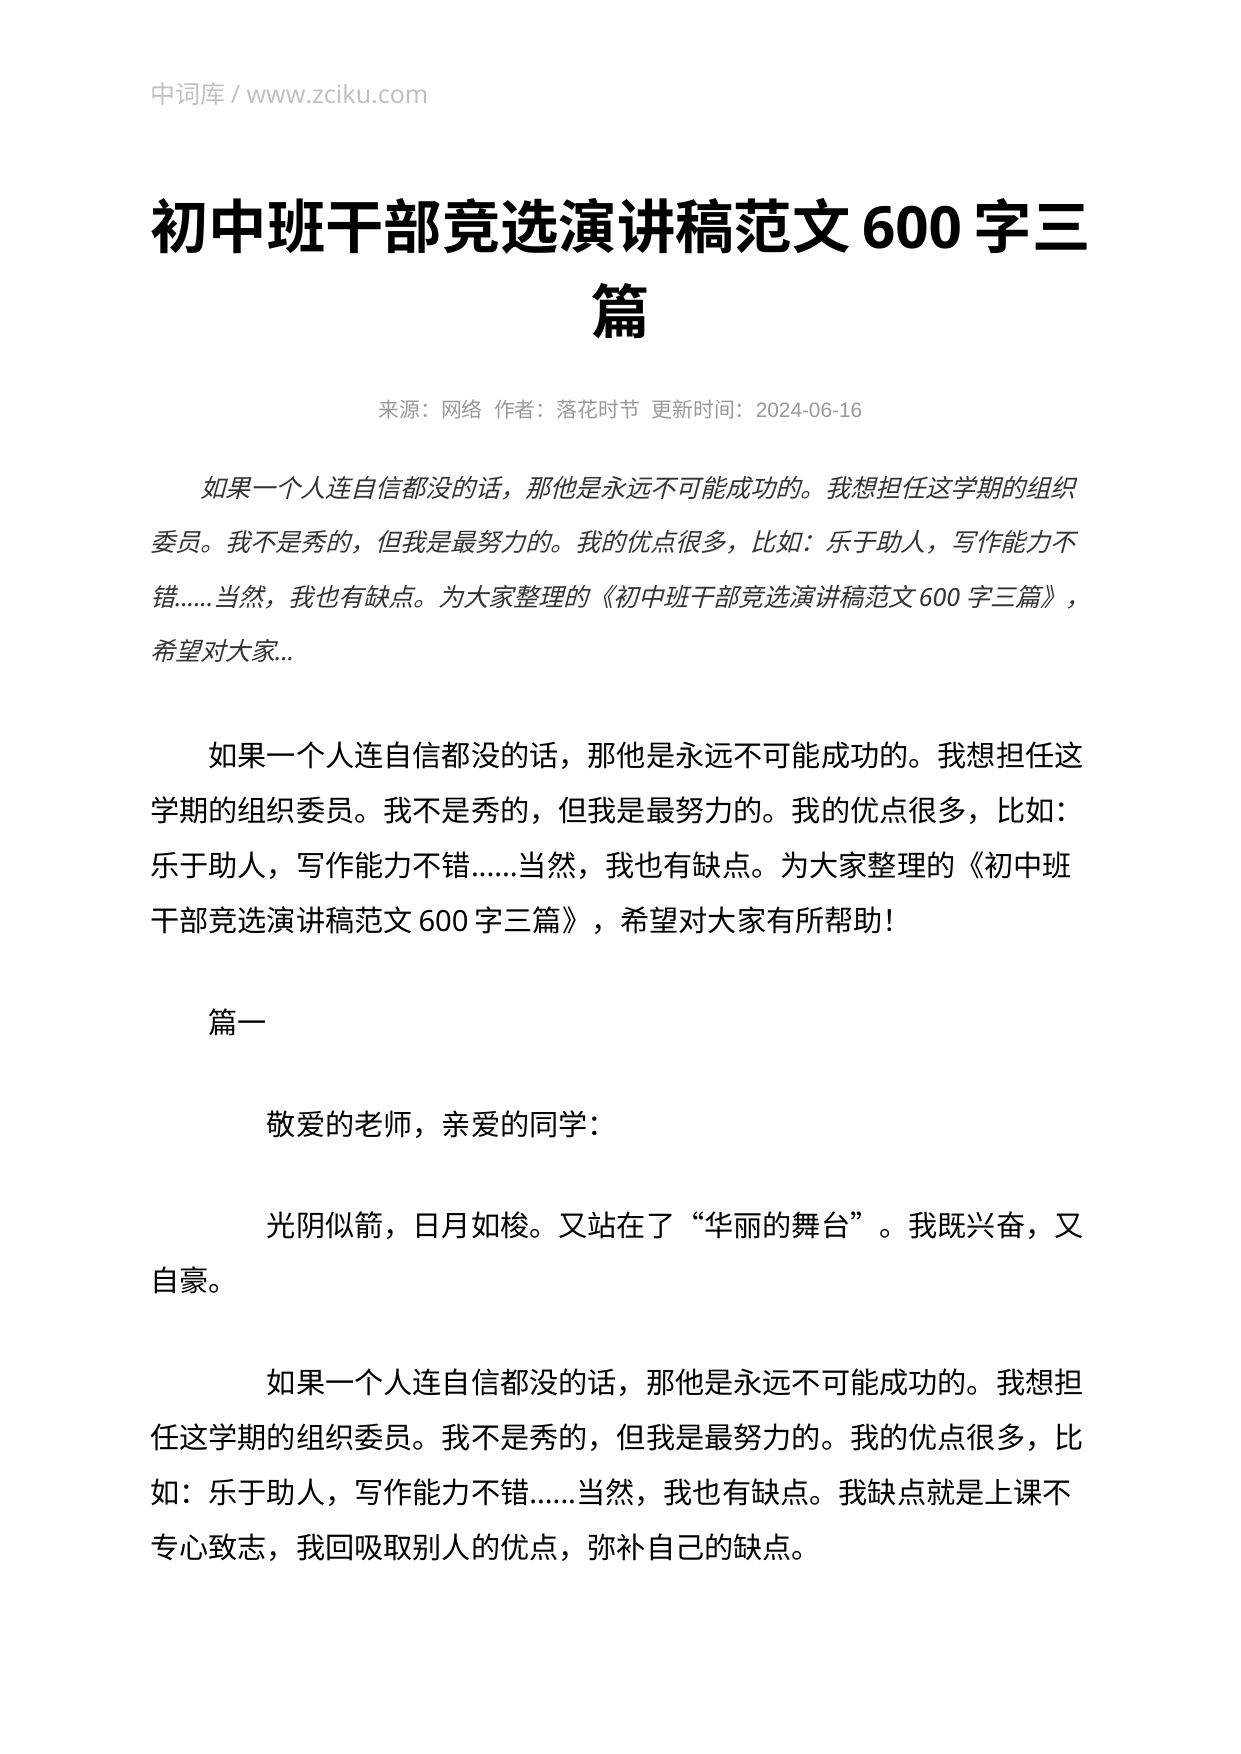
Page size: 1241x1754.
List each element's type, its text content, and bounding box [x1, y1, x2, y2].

text 敬爱的老师，亲爱的同学： [150, 1101, 1090, 1143]
text 如果一个人连自信都没的话，那他是永远不可能成功的。我想担任这学期的组织委员。我不是秀的，但我是最努力的。我的优点很多，比如：乐于助人，写作能力不错......当然，我也有缺点。为大家整理的《初中班干部竞选演讲稿范文600字三篇》，希望对大家有所帮助！ [150, 733, 1090, 940]
text 光阴似箭，日月如梭。又站在了“华丽的舞台”。我既兴奋，又自豪。 [150, 1203, 1090, 1300]
text 如果一个人连自信都没的话，那他是永远不可能成功的。我想担任这学期的组织委员。我不是秀的，但我是最努力的。我的优点很多，比如：乐于助人，写作能力不错......当然，我也有缺点。为大家整理的《初中班干部竞选演讲稿范文600字三篇》，希望对大家... [150, 468, 1090, 668]
text 来源：网络 作者：落花时节 更新时间：2024-06-16 [150, 397, 1090, 421]
text 篇一 [150, 999, 1090, 1042]
text 如果一个人连自信都没的话，那他是永远不可能成功的。我想担任这学期的组织委员。我不是秀的，但我是最努力的。我的优点很多，比如：乐于助人，写作能力不错......当然，我也有缺点。我缺点就是上课不专心致志，我回吸取别人的优点，弥补自己的缺点。 [150, 1359, 1090, 1567]
subtitle 初中班干部竞选演讲稿范文600字三篇 [150, 181, 1090, 351]
